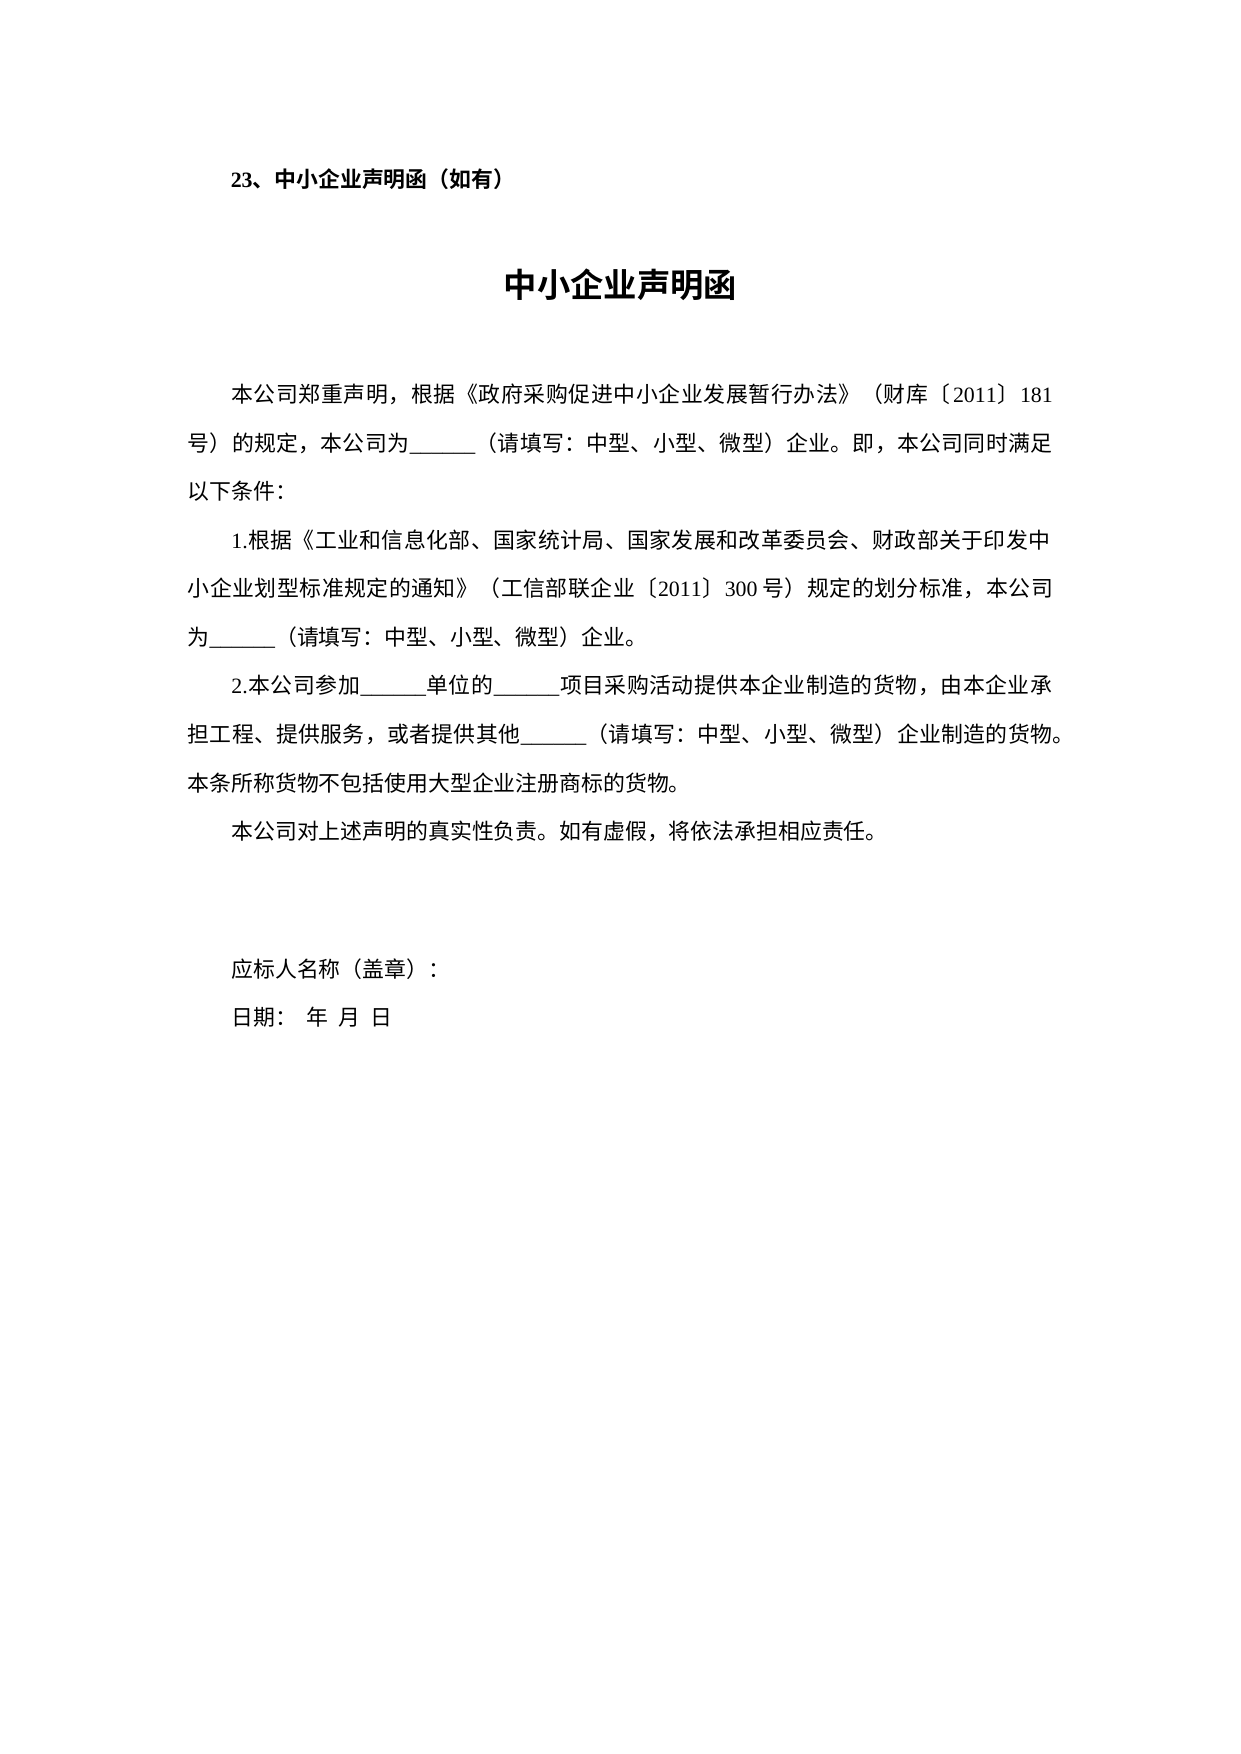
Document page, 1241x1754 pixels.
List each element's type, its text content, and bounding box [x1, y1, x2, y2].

text 应标人名称（盖章）： [187, 952, 1053, 984]
text 本公司对上述声明的真实性负责。如有虚假，将依法承担相应责任。 [187, 814, 1053, 846]
text 日期： 年 月 日 [187, 1000, 1053, 1032]
text 2.本公司参加______单位的______项目采购活动提供本企业制造的货物，由本企业承担工程、提供服务，或者提供其他______（请填写：中型、小型、微型）企业制造的货物。本条所称货物不包括使用大型企业注册商标的货物。 [187, 668, 1053, 798]
text 中小企业声明函 [187, 259, 1053, 307]
text 1.根据《工业和信息化部、国家统计局、国家发展和改革委员会、财政部关于印发中小企业划型标准规定的通知》（工信部联企业〔2011〕300号）规定的划分标准，本公司为______（请填写：中型、小型、微型）企业。 [187, 522, 1053, 652]
subtitle 23、中小企业声明函（如有） [187, 162, 1053, 194]
text 本公司郑重声明，根据《政府采购促进中小企业发展暂行办法》（财库〔2011〕181号）的规定，本公司为______（请填写：中型、小型、微型）企业。即，本公司同时满足以下条件： [187, 376, 1053, 506]
